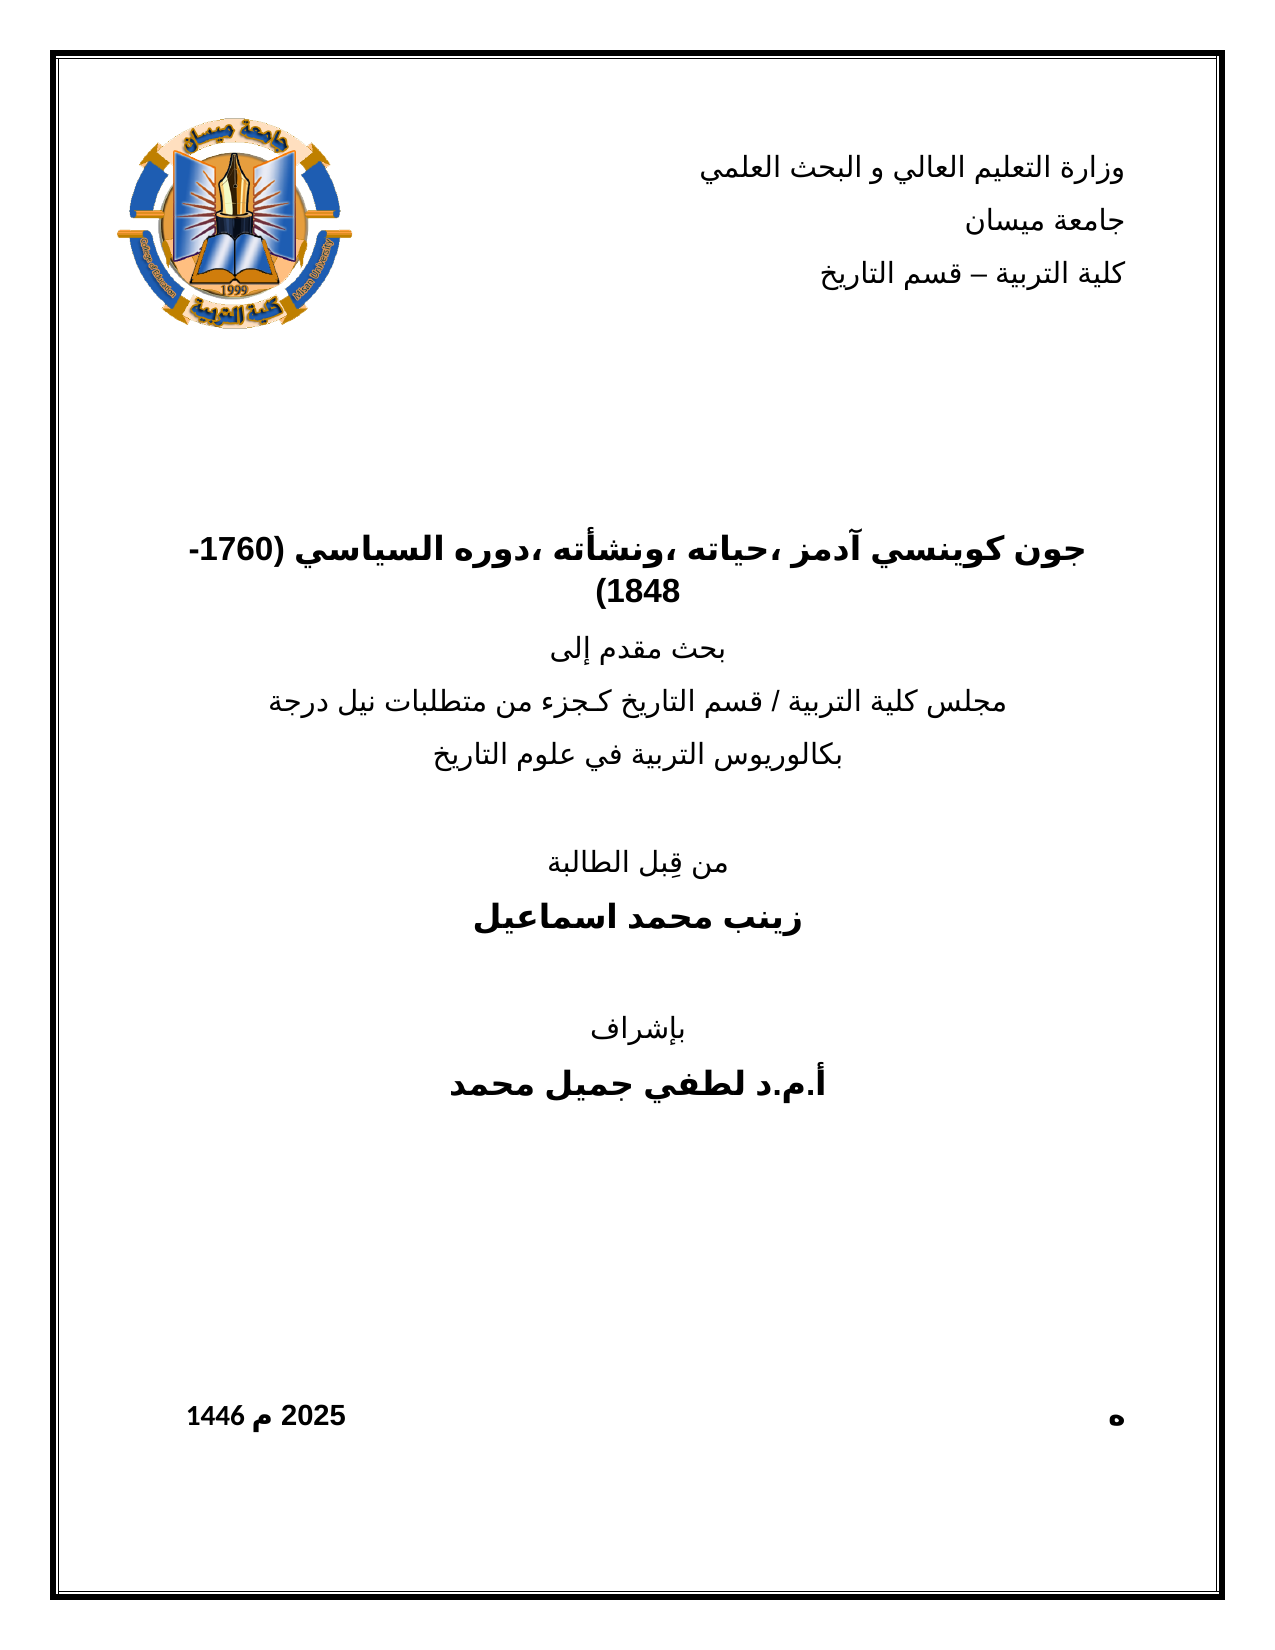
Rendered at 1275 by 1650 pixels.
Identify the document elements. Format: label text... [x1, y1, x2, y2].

text جون كوينسي آدمز ،حياته ،ونشأته ،دوره السياسي (1760-1848) [150, 529, 1125, 611]
text كلية التربية – قسم التاريخ [353, 256, 1125, 289]
text 1446 ه 2025 م [150, 1397, 1125, 1433]
text بكالوريوس التربية في علوم التاريخ [150, 737, 1125, 770]
text زينب محمد اسماعيل [150, 897, 1125, 936]
text أ.م.د لطفي جميل محمد [150, 1063, 1125, 1102]
text من قِبل الطالبة [150, 845, 1125, 878]
text بإشراف [150, 1011, 1125, 1044]
text مجلس كلية التربية / قسم التاريخ كـجزء من متطلبات نيل درجة [150, 684, 1125, 717]
text وزارة التعليم العالي و البحث العلمي [353, 150, 1125, 183]
text جامعة ميسان [353, 203, 1125, 236]
picture [116, 102, 353, 345]
text بحث مقدم إلى [150, 631, 1125, 665]
